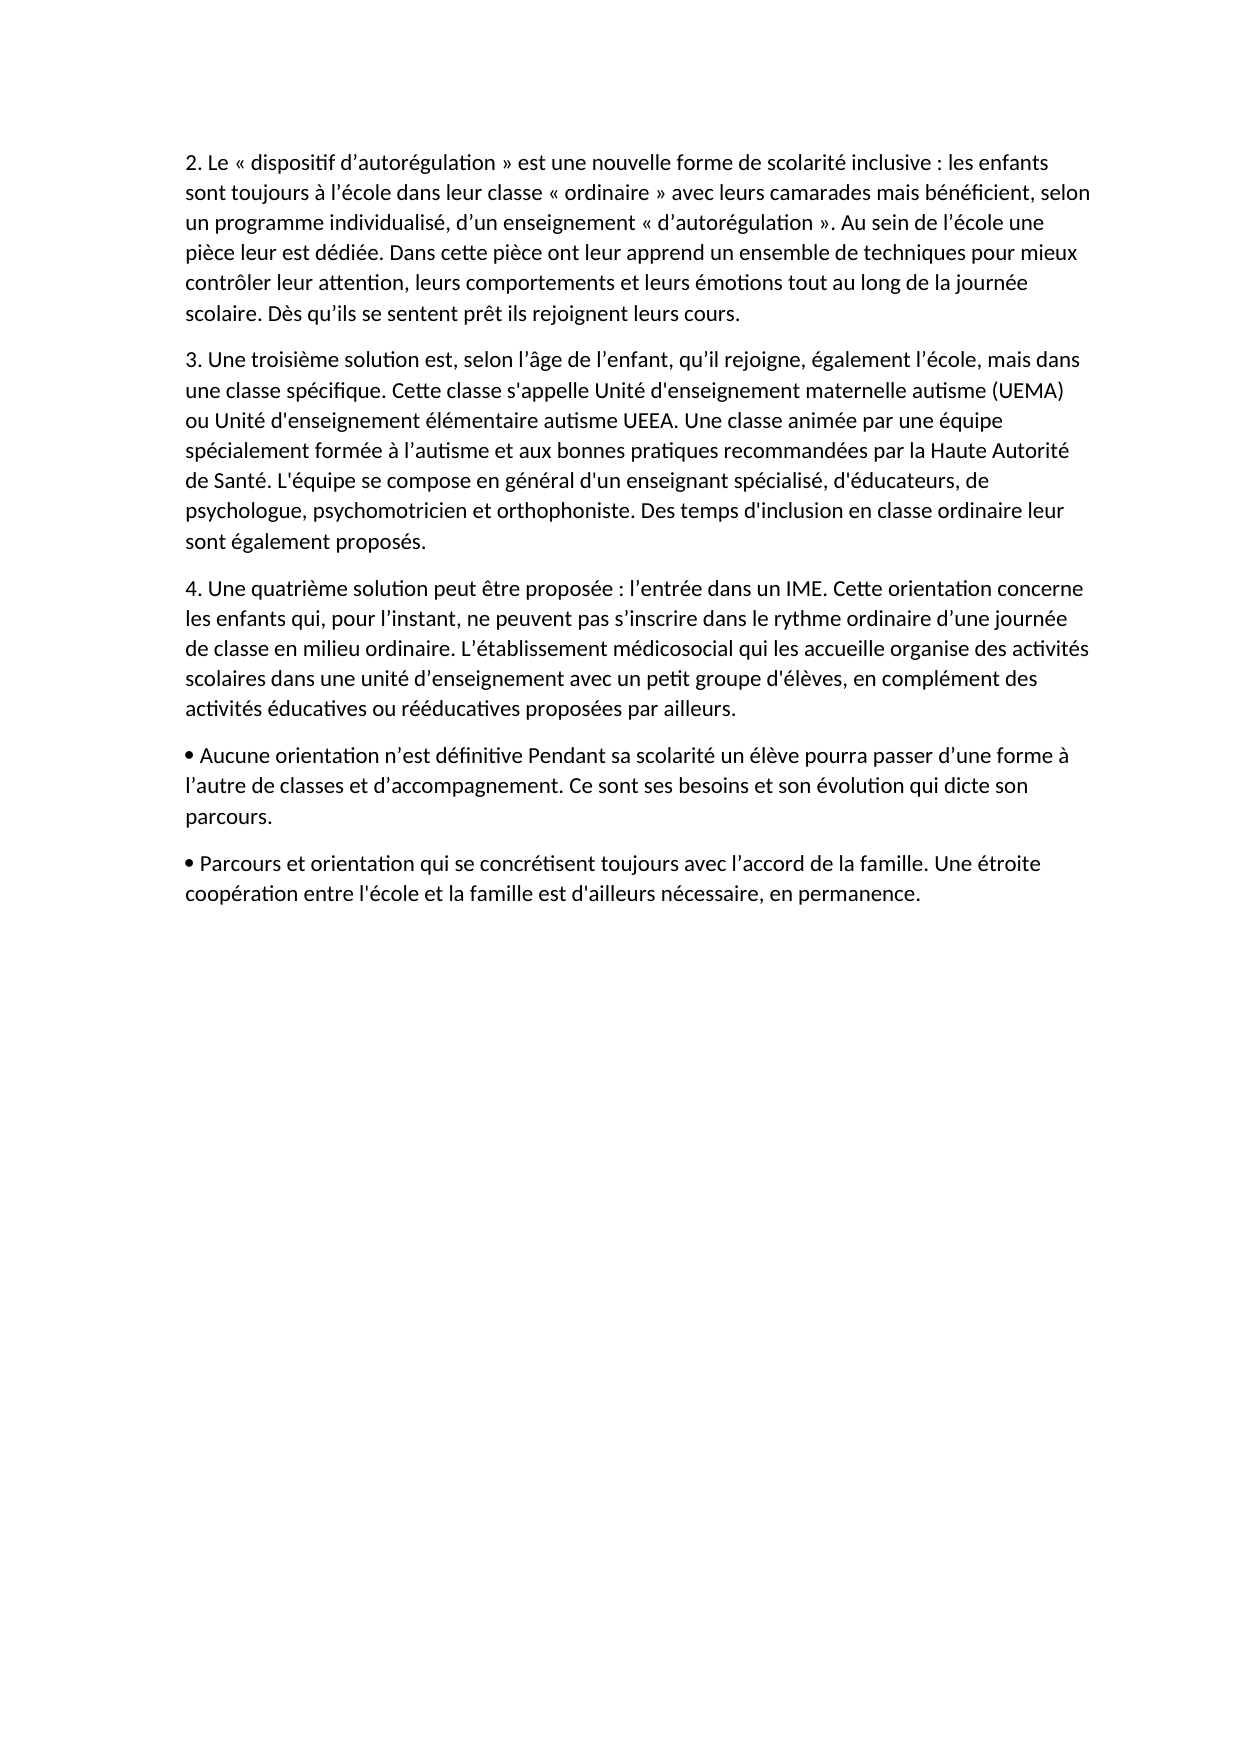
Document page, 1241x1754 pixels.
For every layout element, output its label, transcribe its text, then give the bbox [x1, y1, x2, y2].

text 2. Le « dispositif d’autorégulation » est une nouvelle forme de scolarité inclusive : les enfants sont toujours à l’école dans leur classe « ordinaire » avec leurs camarades mais bénéficient, selon un programme individualisé, d’un enseignement « d’autorégulation ». Au sein de l’école une pièce leur est dédiée. Dans cette pièce ont leur apprend un ensemble de techniques pour mieux contrôler leur attention, leurs comportements et leurs émotions tout au long de la journée scolaire. Dès qu’ils se sentent prêt ils rejoignent leurs cours. [185, 148, 1093, 327]
text Aucune orientation n’est définitive Pendant sa scolarité un élève pourra passer d’une forme à l’autre de classes et d’accompagnement. Ce sont ses besoins et son évolution qui dicte son parcours. [185, 741, 1093, 830]
text 3. Une troisième solution est, selon l’âge de l’enfant, qu’il rejoigne, également l’école, mais dans une classe spécifique. Cette classe s'appelle Unité d'enseignement maternelle autisme (UEMA) ou Unité d'enseignement élémentaire autisme UEEA. Une classe animée par une équipe spécialement formée à l’autisme et aux bonnes pratiques recommandées par la Haute Autorité de Santé. L'équipe se compose en général d'un enseignant spécialisé, d'éducateurs, de psychologue, psychomotricien et orthophoniste. Des temps d'inclusion en classe ordinaire leur sont également proposés. [185, 346, 1093, 555]
text Parcours et orientation qui se concrétisent toujours avec l’accord de la famille. Une étroite coopération entre l'école et la famille est d'ailleurs nécessaire, en permanence. [185, 849, 1093, 907]
text 4. Une quatrième solution peut être proposée : l’entrée dans un IME. Cette orientation concerne les enfants qui, pour l’instant, ne peuvent pas s’inscrire dans le rythme ordinaire d’une journée de classe en milieu ordinaire. L’établissement médicosocial qui les accueille organise des activités scolaires dans une unité d’enseignement avec un petit groupe d'élèves, en complément des activités éducatives ou rééducatives proposées par ailleurs. [185, 574, 1093, 722]
